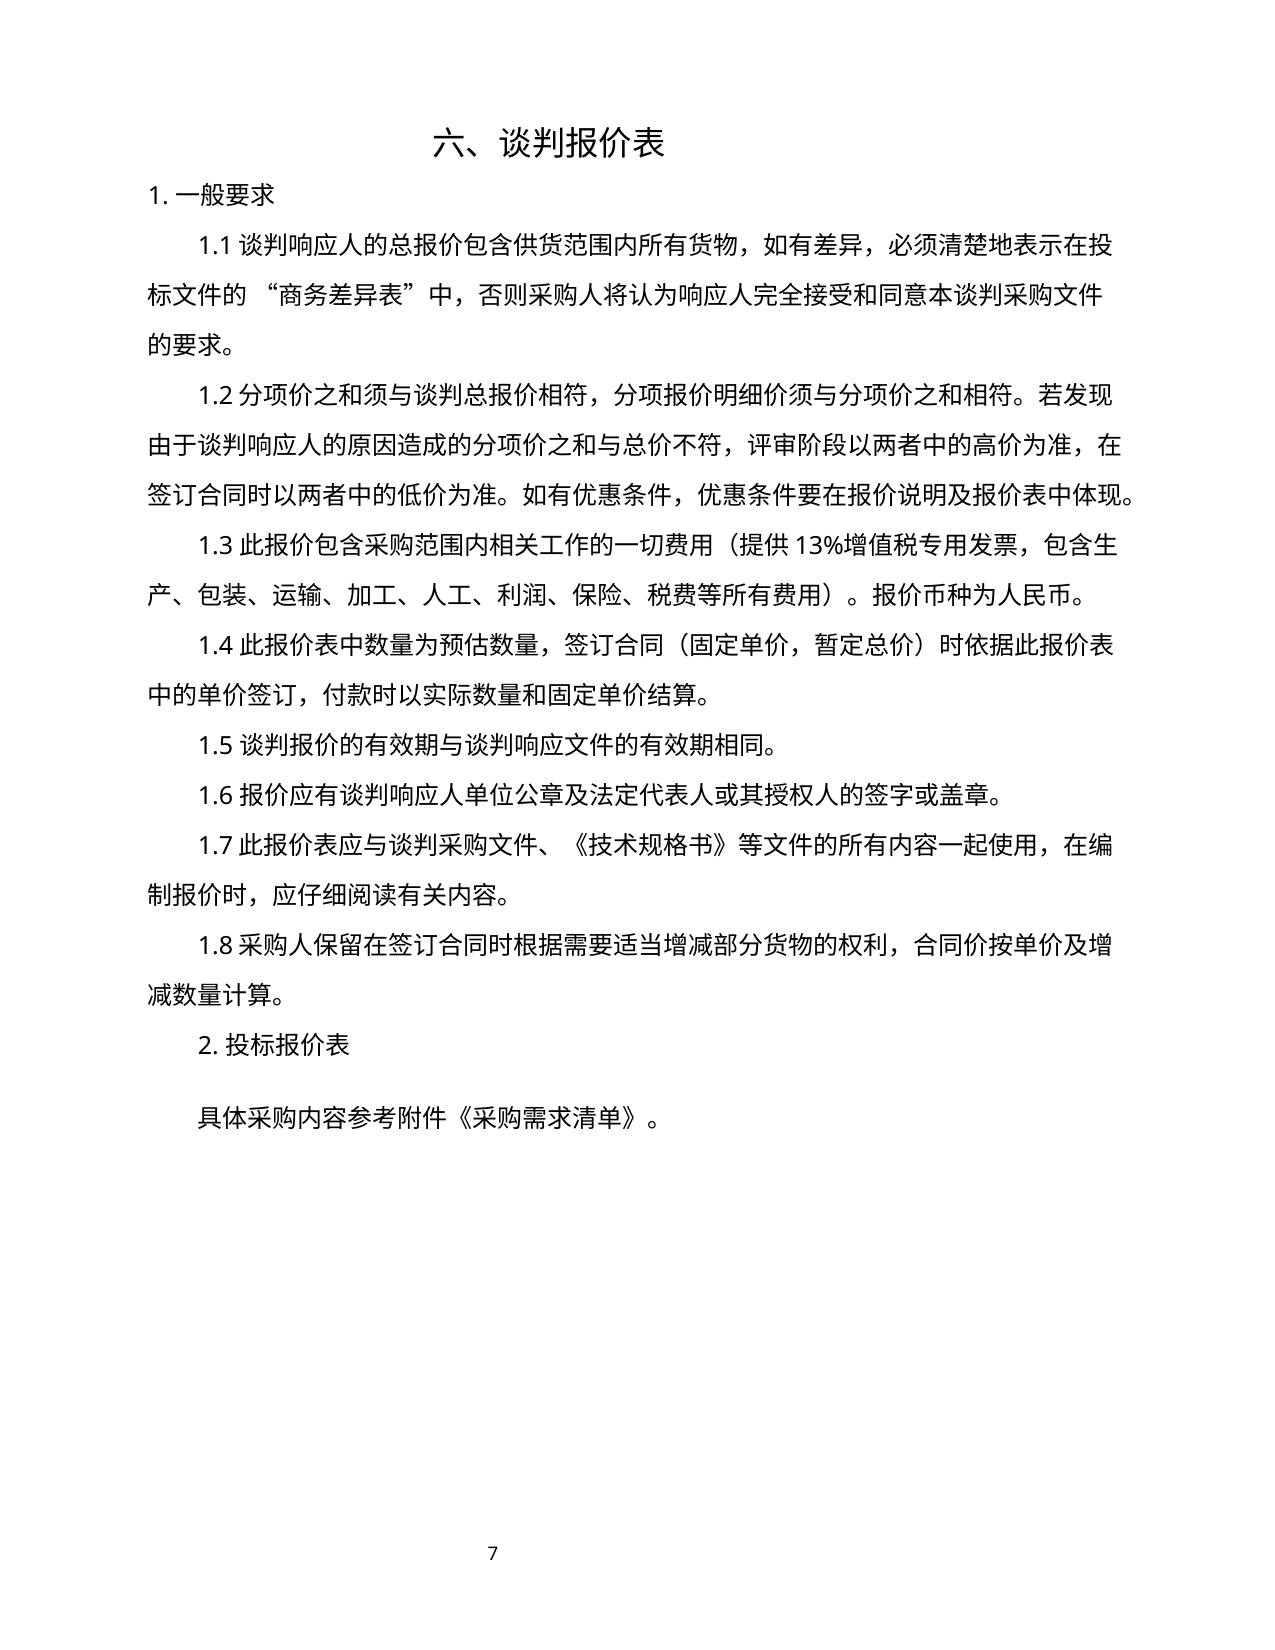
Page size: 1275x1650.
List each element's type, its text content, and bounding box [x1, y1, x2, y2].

text 2. 投标报价表 [148, 1014, 1127, 1064]
text 1.2分项价之和须与谈判总报价相符，分项报价明细价须与分项价之和相符。若发现由于谈判响应人的原因造成的分项价之和与总价不符，评审阶段以两者中的高价为准，在签订合同时以两者中的低价为准。如有优惠条件，优惠条件要在报价说明及报价表中体现。 [148, 364, 1127, 514]
text 1. 一般要求 [148, 164, 1127, 214]
subtitle 六、谈判报价表 [148, 118, 767, 164]
text 1.4 此报价表中数量为预估数量，签订合同（固定单价，暂定总价）时依据此报价表中的单价签订，付款时以实际数量和固定单价结算。 [148, 614, 1127, 714]
text 1.5 谈判报价的有效期与谈判响应文件的有效期相同。 [148, 714, 1127, 764]
text 1.8采购人保留在签订合同时根据需要适当增减部分货物的权利，合同价按单价及增减数量计算。 [148, 914, 1127, 1014]
text 1.7此报价表应与谈判采购文件、《技术规格书》等文件的所有内容一起使用，在编制报价时，应仔细阅读有关内容。 [148, 814, 1127, 914]
text 1.6 报价应有谈判响应人单位公章及法定代表人或其授权人的签字或盖章。 [148, 764, 1127, 814]
text 1.3 此报价包含采购范围内相关工作的一切费用（提供13%增值税专用发票，包含生产、包装、运输、加工、人工、利润、保险、税费等所有费用）。报价币种为人民币。 [148, 514, 1127, 614]
text 具体采购内容参考附件《采购需求清单》。 [148, 1098, 1127, 1134]
text 1.1谈判响应人的总报价包含供货范围内所有货物，如有差异，必须清楚地表示在投标文件的 “商务差异表”中，否则采购人将认为响应人完全接受和同意本谈判采购文件的要求。 [148, 214, 1127, 364]
